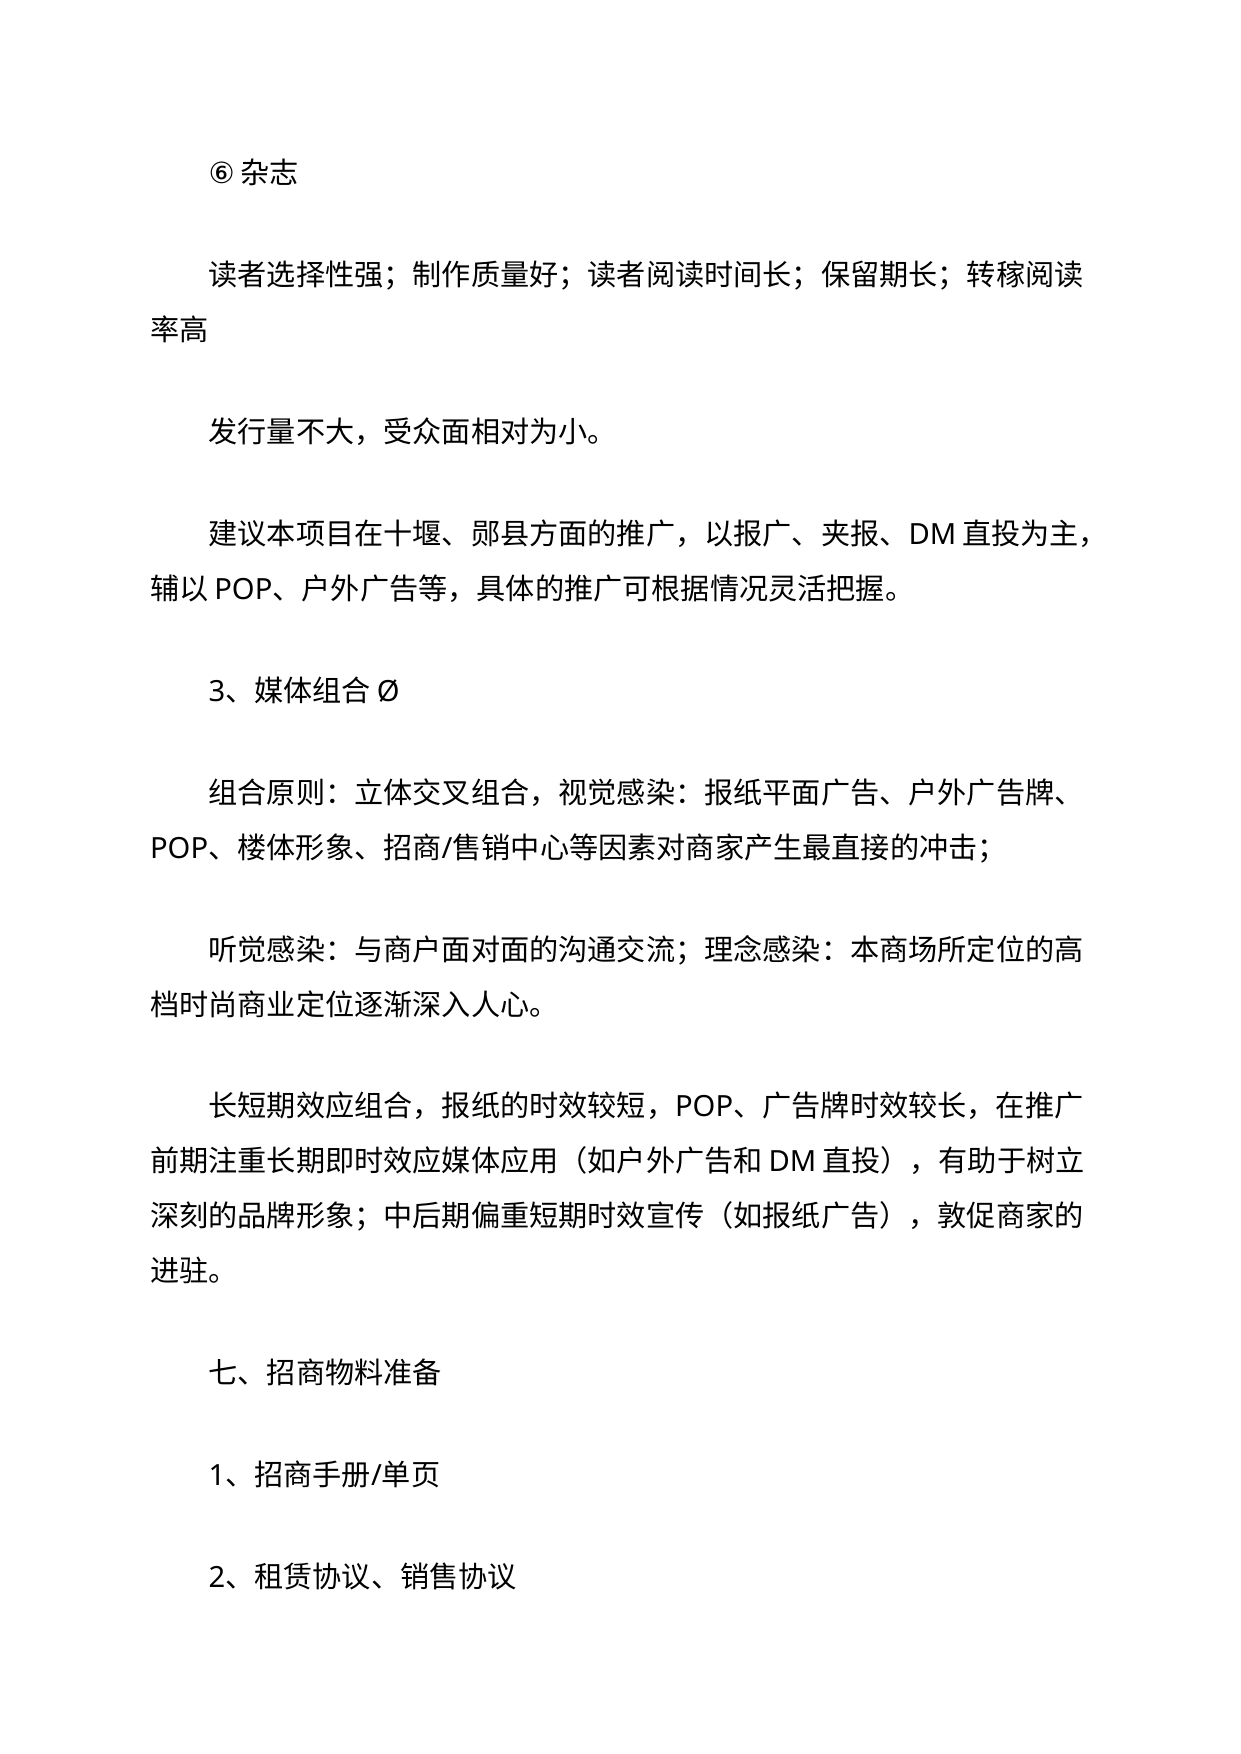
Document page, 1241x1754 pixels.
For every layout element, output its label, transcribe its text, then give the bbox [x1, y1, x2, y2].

text 读者选择性强；制作质量好；读者阅读时间长；保留期长；转稼阅读率高 [150, 252, 1090, 349]
text 建议本项目在十堰、郧县方面的推广，以报广、夹报、DM直投为主，辅以POP、户外广告等，具体的推广可根据情况灵活把握。 [150, 510, 1090, 608]
text 七、招商物料准备 [150, 1349, 1090, 1392]
text 长短期效应组合，报纸的时效较短，POP、广告牌时效较长，在推广前期注重长期即时效应媒体应用（如户外广告和DM直投），有助于树立深刻的品牌形象；中后期偏重短期时效宣传（如报纸广告），敦促商家的进驻。 [150, 1083, 1090, 1290]
text 组合原则：立体交叉组合，视觉感染：报纸平面广告、户外广告牌、POP、楼体形象、招商/售销中心等因素对商家产生最直接的冲击； [150, 769, 1090, 867]
text 1、招商手册/单页 [150, 1451, 1090, 1494]
text 发行量不大，受众面相对为小。 [150, 409, 1090, 451]
text ⑥杂志 [150, 150, 1090, 192]
text 2、租赁协议、销售协议 [150, 1553, 1090, 1596]
text 听觉感染：与商户面对面的沟通交流；理念感染：本商场所定位的高档时尚商业定位逐渐深入人心。 [150, 926, 1090, 1023]
text 3、媒体组合Ø [150, 667, 1090, 710]
